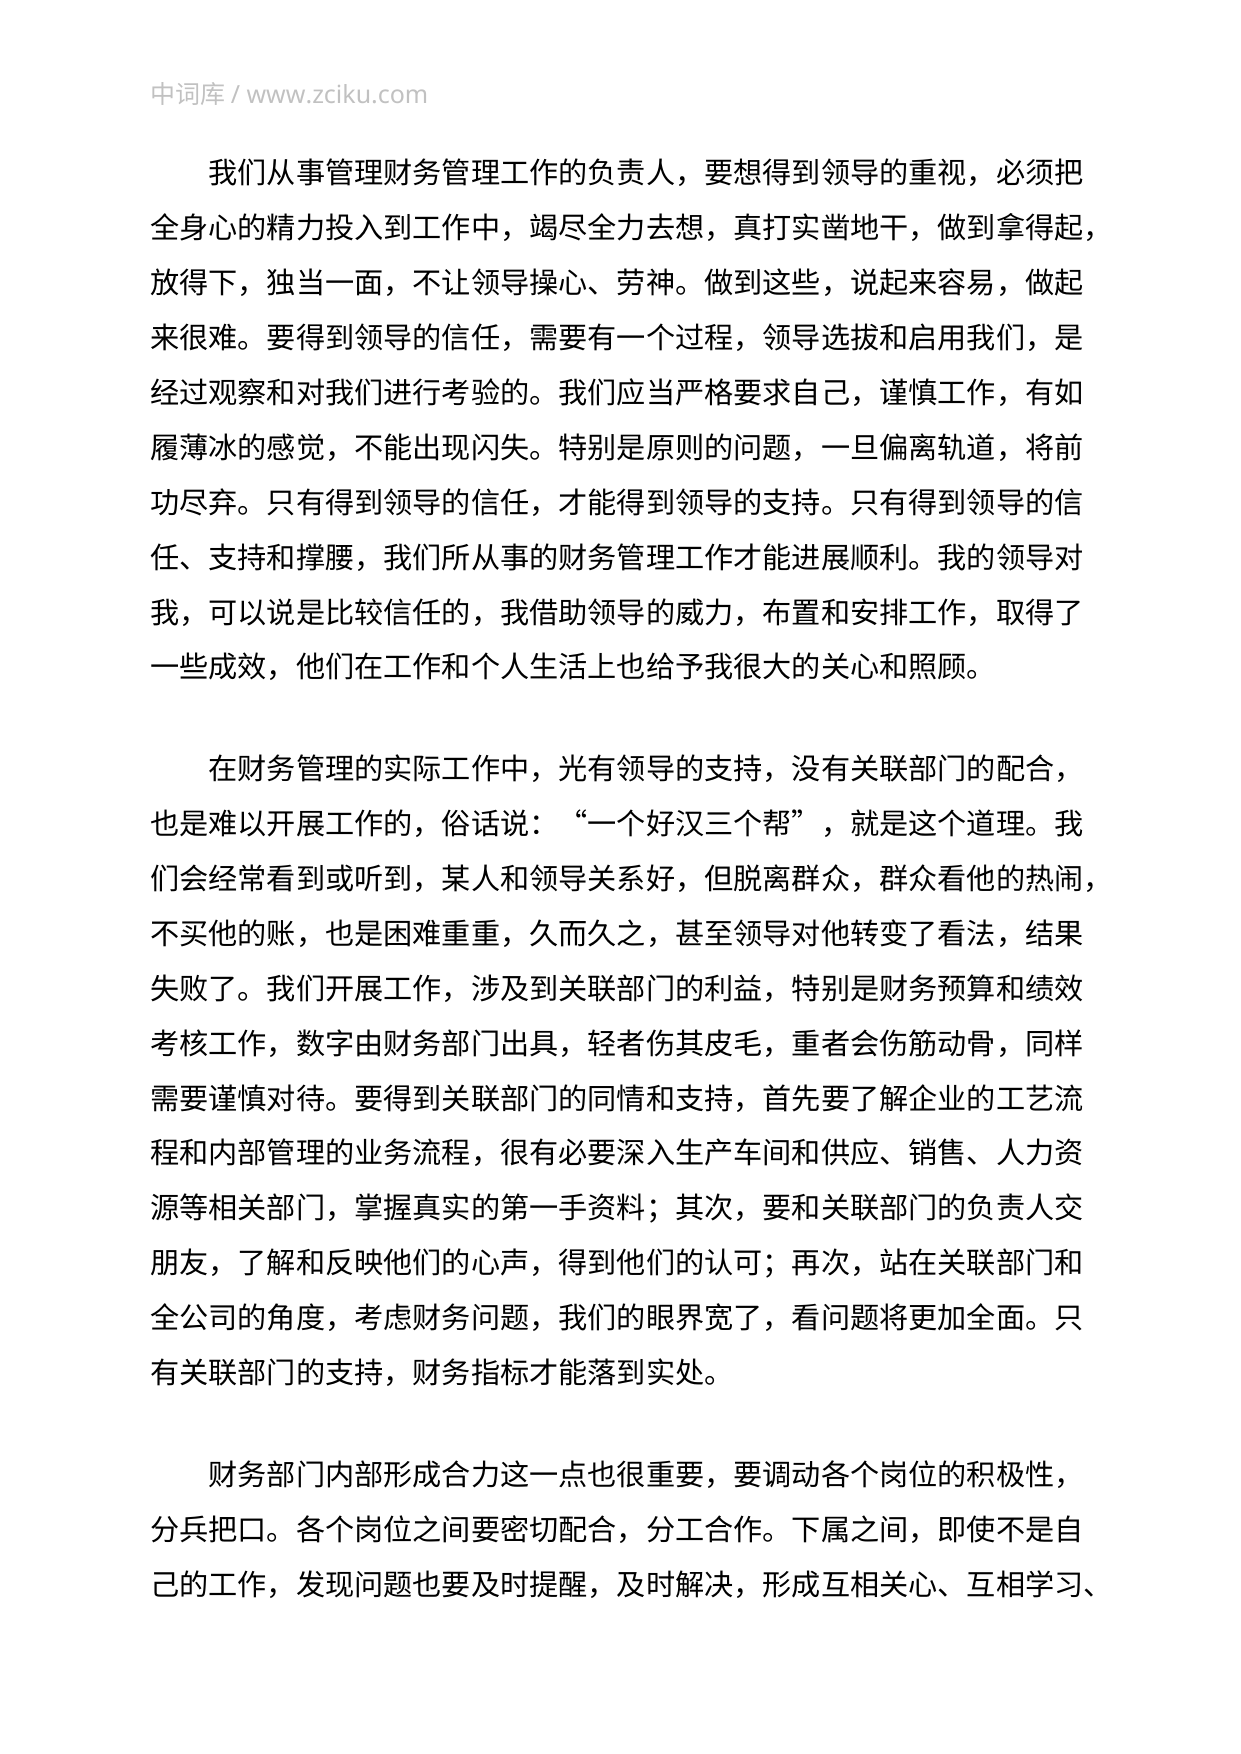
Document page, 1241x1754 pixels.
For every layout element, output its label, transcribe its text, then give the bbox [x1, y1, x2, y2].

text 我们从事管理财务管理工作的负责人，要想得到领导的重视，必须把全身心的精力投入到工作中，竭尽全力去想，真打实凿地干，做到拿得起，放得下，独当一面，不让领导操心、劳神。做到这些，说起来容易，做起来很难。要得到领导的信任，需要有一个过程，领导选拔和启用我们，是经过观察和对我们进行考验的。我们应当严格要求自己，谨慎工作，有如履薄冰的感觉，不能出现闪失。特别是原则的问题，一旦偏离轨道，将前功尽弃。只有得到领导的信任，才能得到领导的支持。只有得到领导的信任、支持和撑腰，我们所从事的财务管理工作才能进展顺利。我的领导对我，可以说是比较信任的，我借助领导的威力，布置和安排工作，取得了一些成效，他们在工作和个人生活上也给予我很大的关心和照顾。 [150, 150, 1090, 686]
text 在财务管理的实际工作中，光有领导的支持，没有关联部门的配合，也是难以开展工作的，俗话说：“一个好汉三个帮”，就是这个道理。我们会经常看到或听到，某人和领导关系好，但脱离群众，群众看他的热闹，不买他的账，也是困难重重，久而久之，甚至领导对他转变了看法，结果失败了。我们开展工作，涉及到关联部门的利益，特别是财务预算和绩效考核工作，数字由财务部门出具，轻者伤其皮毛，重者会伤筋动骨，同样需要谨慎对待。要得到关联部门的同情和支持，首先要了解企业的工艺流程和内部管理的业务流程，很有必要深入生产车间和供应、销售、人力资源等相关部门，掌握真实的第一手资料；其次，要和关联部门的负责人交朋友，了解和反映他们的心声，得到他们的认可；再次，站在关联部门和全公司的角度，考虑财务问题，我们的眼界宽了，看问题将更加全面。只有关联部门的支持，财务指标才能落到实处。 [150, 746, 1090, 1392]
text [150, 1451, 1090, 1603]
